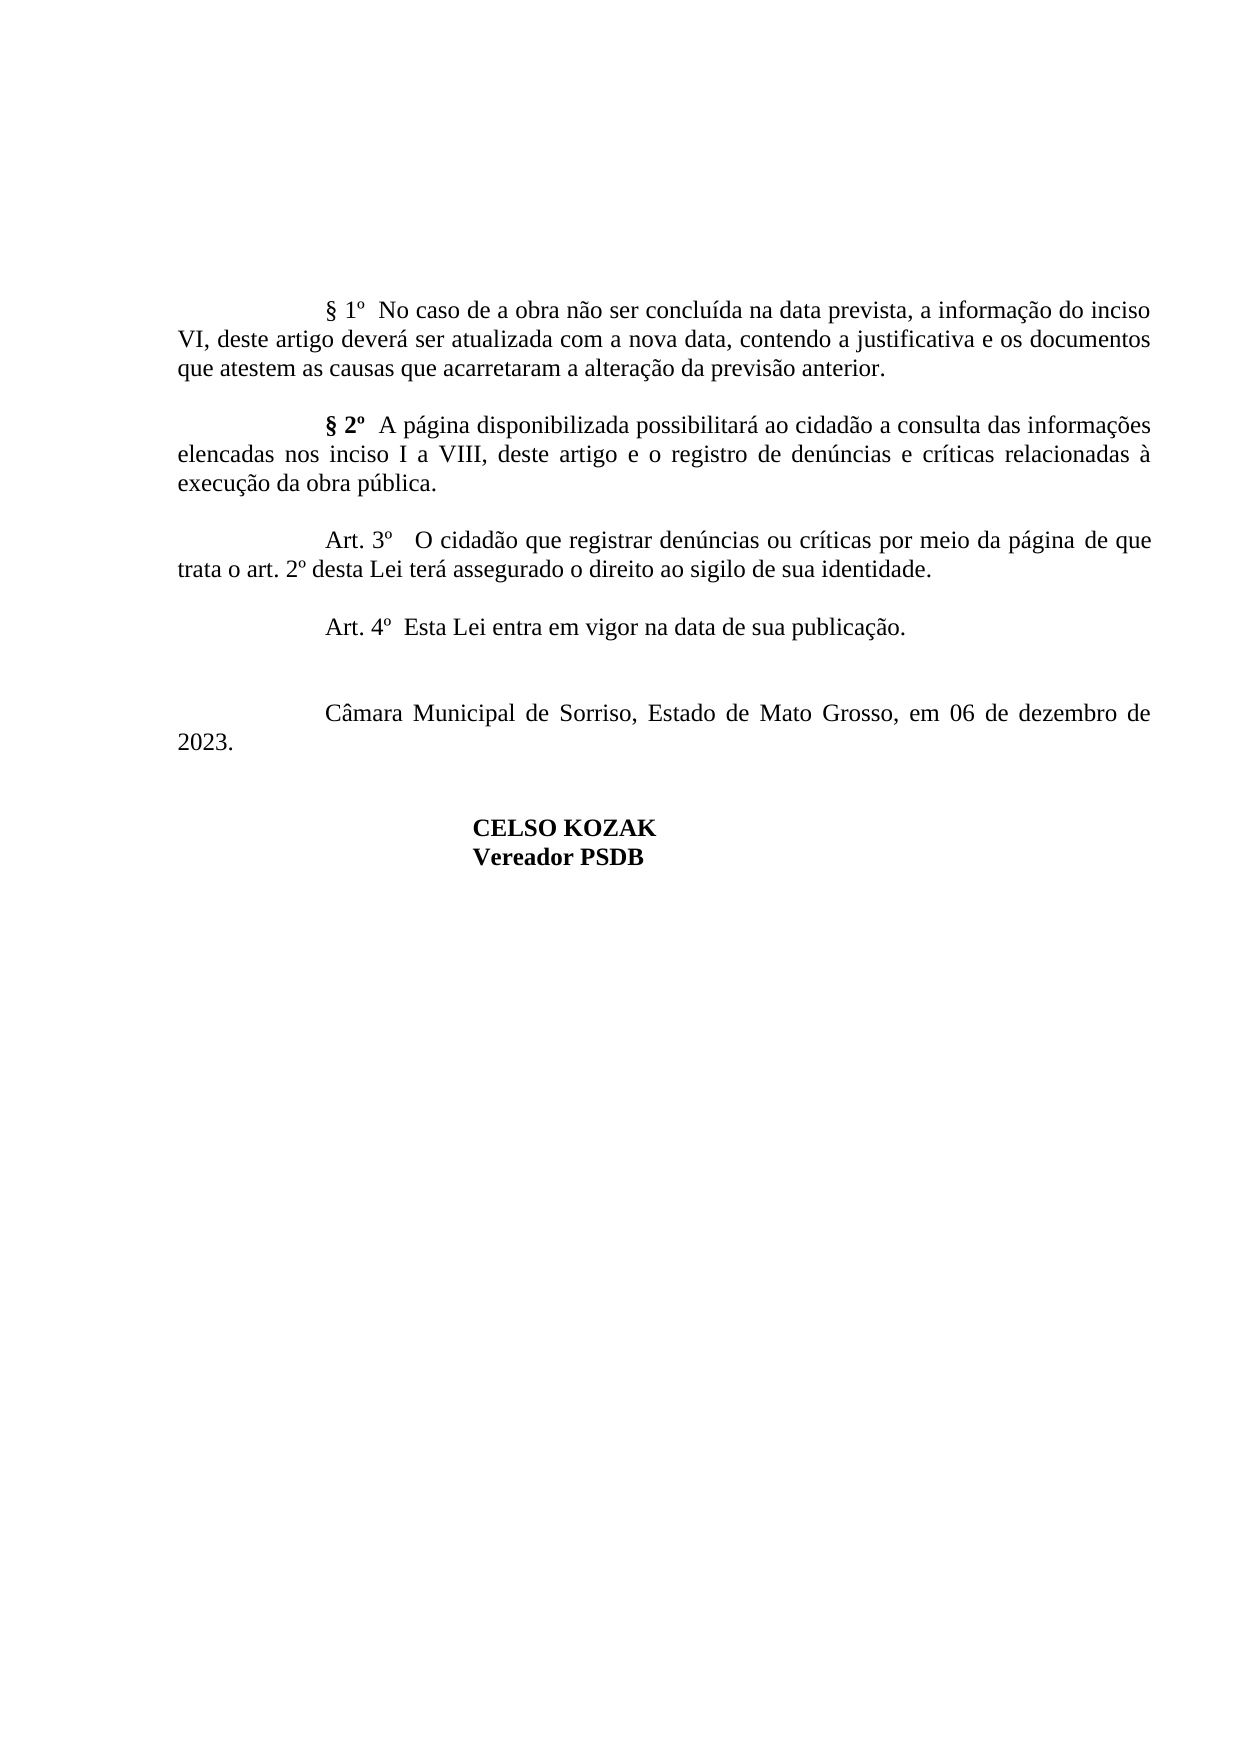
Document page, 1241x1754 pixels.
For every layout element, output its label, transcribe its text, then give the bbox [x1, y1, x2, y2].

text § 2º A página disponibilizada possibilitará ao cidadão a consulta das informações elencadas nos inciso I a VIII, deste artigo e o registro de denúncias e críticas relacionadas à execução da obra pública. [177, 410, 1152, 497]
text Art. 3º O cidadão que registrar denúncias ou críticas por meio da página de que trata o art. 2º desta Lei terá assegurado o direito ao sigilo de sua identidade. [177, 525, 1152, 583]
text CELSO KOZAK [177, 813, 1152, 842]
text § 1º No caso de a obra não ser concluída na data prevista, a informação do inciso VI, deste artigo deverá ser atualizada com a nova data, contendo a justificativa e os documentos que atestem as causas que acarretaram a alteração da previsão anterior. [177, 295, 1152, 382]
text Câmara Municipal de Sorriso, Estado de Mato Grosso, em 06 de dezembro de 2023. [177, 698, 1152, 755]
text Art. 4º Esta Lei entra em vigor na data de sua publicação. [177, 612, 1152, 640]
text Vereador PSDB [177, 842, 1152, 870]
